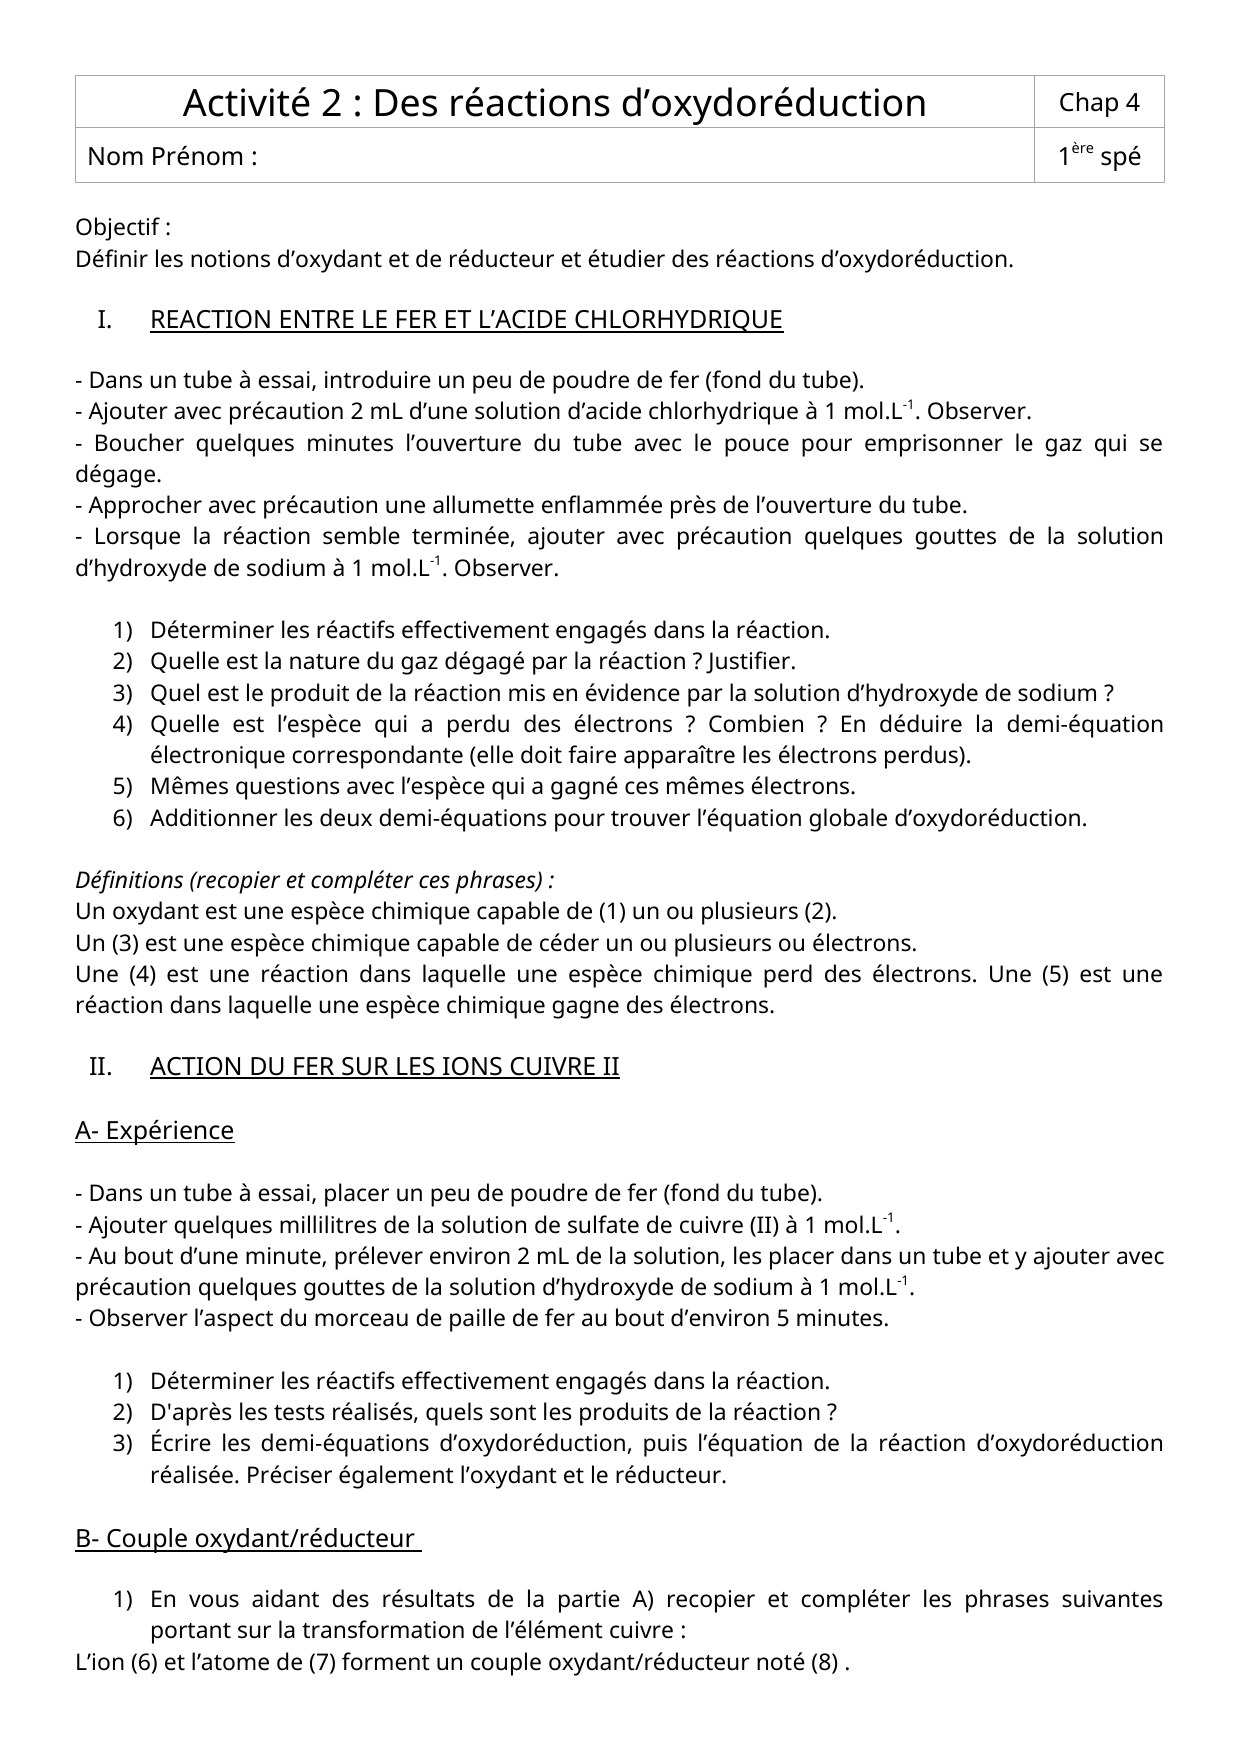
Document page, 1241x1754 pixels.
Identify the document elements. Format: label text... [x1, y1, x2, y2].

text B- Couple oxydant/réducteur [75, 1521, 1165, 1555]
text A- Expérience [75, 1113, 1165, 1177]
text - Approcher avec précaution une allumette enflammée près de l’ouverture du tube. [75, 489, 1165, 520]
list En vous aidant des résultats de la partie A) recopier et compléter les phrases suivantes portant sur la transformation de l’élément cuivre : [112, 1583, 1165, 1646]
text Objectif : [75, 211, 1165, 243]
list Quelle est l’espèce qui a perdu des électrons ? Combien ? En déduire la demi-équation électronique correspondante (elle doit faire apparaître les électrons perdus). [112, 708, 1165, 770]
text - Observer l’aspect du morceau de paille de fer au bout d’environ 5 minutes. [75, 1302, 1165, 1334]
table_cell Nom Prénom : [76, 128, 1034, 182]
text Un (3) est une espèce chimique capable de céder un ou plusieurs ou électrons. [75, 926, 1165, 958]
list D'après les tests réalisés, quels sont les produits de la réaction ? [112, 1396, 1165, 1427]
text Une (4) est une réaction dans laquelle une espèce chimique perd des électrons. Une (5) est une réaction dans laquelle une espèce chimique gagne des électrons. [75, 958, 1165, 1020]
text - Lorsque la réaction semble terminée, ajouter avec précaution quelques gouttes de la solution d’hydroxyde de sodium à 1 mol.L-1. Observer. [75, 520, 1165, 583]
list Écrire les demi-équations d’oxydoréduction, puis l’équation de la réaction d’oxydoréduction réalisée. Préciser également l’oxydant et le réducteur. [112, 1427, 1165, 1490]
text - Dans un tube à essai, introduire un peu de poudre de fer (fond du tube). [75, 364, 1165, 395]
list Déterminer les réactifs effectivement engagés dans la réaction. [112, 614, 1165, 645]
list Quelle est la nature du gaz dégagé par la réaction ? Justifier. [112, 645, 1165, 676]
list Mêmes questions avec l’espèce qui a gagné ces mêmes électrons. [112, 770, 1165, 801]
list ACTION DU FER SUR LES IONS CUIVRE II [112, 1048, 1165, 1082]
table_header Activité 2 : Des réactions d’oxydoréduction [76, 76, 1034, 127]
table_header Chap 4 [1035, 76, 1164, 127]
table_cell 1ère spé [1035, 128, 1164, 182]
list REACTION ENTRE LE FER ET L’ACIDE CHLORHYDRIQUE [112, 302, 1165, 336]
text L’ion (6) et l’atome de (7) forment un couple oxydant/réducteur noté (8) . [75, 1646, 1165, 1677]
text Définir les notions d’oxydant et de réducteur et étudier des réactions d’oxydoréduction. [75, 243, 1165, 274]
text - Ajouter avec précaution 2 mL d’une solution d’acide chlorhydrique à 1 mol.L-1. Observer. [75, 395, 1165, 426]
text - Dans un tube à essai, placer un peu de poudre de fer (fond du tube). [75, 1177, 1165, 1209]
text - Boucher quelques minutes l’ouverture du tube avec le pouce pour emprisonner le gaz qui se dégage. [75, 426, 1165, 489]
list Déterminer les réactifs effectivement engagés dans la réaction. [112, 1365, 1165, 1396]
text - Ajouter quelques millilitres de la solution de sulfate de cuivre (II) à 1 mol.L-1. [75, 1209, 1165, 1240]
list Additionner les deux demi-équations pour trouver l’équation globale d’oxydoréduction. [112, 801, 1165, 833]
text Définitions (recopier et compléter ces phrases) : [75, 864, 1165, 895]
list Quel est le produit de la réaction mis en évidence par la solution d’hydroxyde de sodium ? [112, 676, 1165, 708]
text Un oxydant est une espèce chimique capable de (1) un ou plusieurs (2). [75, 895, 1165, 926]
text - Au bout d’une minute, prélever environ 2 mL de la solution, les placer dans un tube et y ajouter avec précaution quelques gouttes de la solution d’hydroxyde de sodium à 1 mol.L-1. [75, 1240, 1165, 1302]
